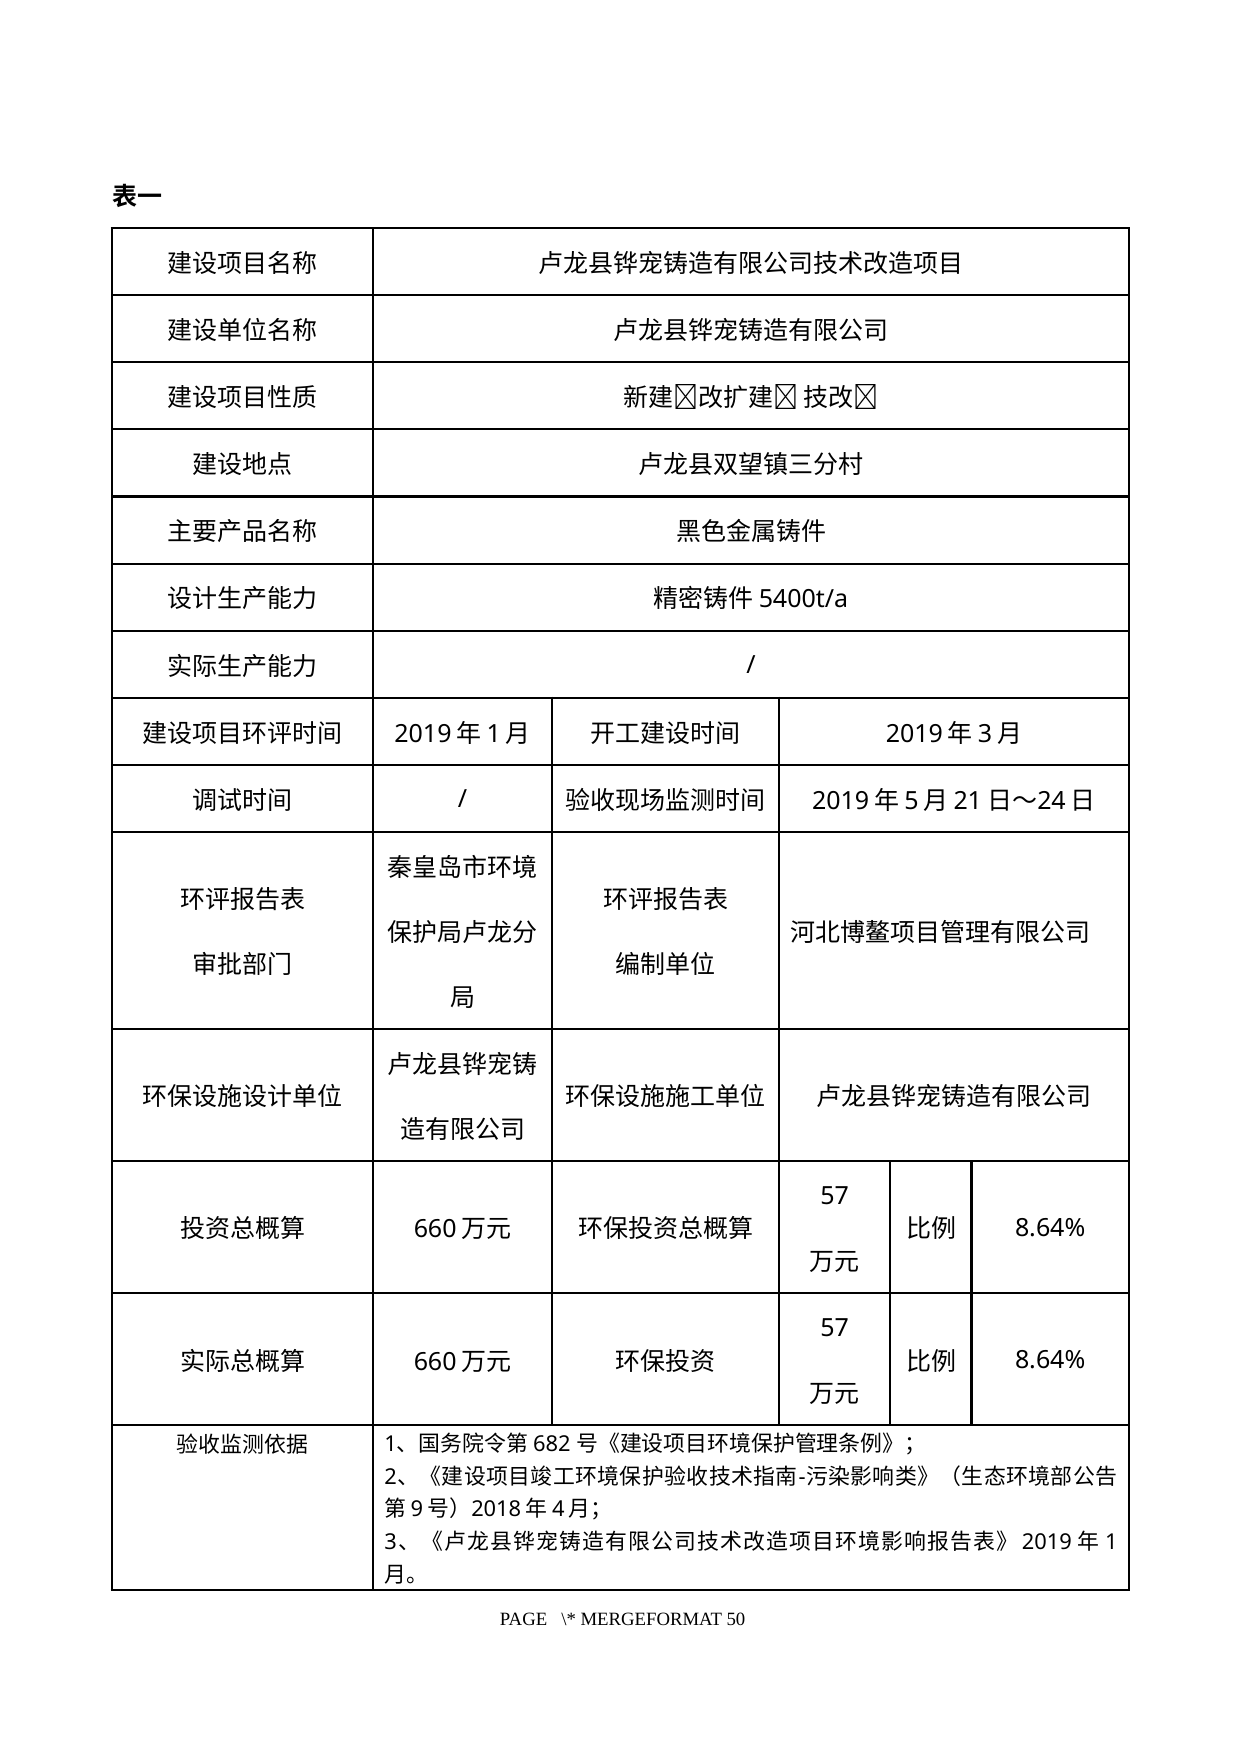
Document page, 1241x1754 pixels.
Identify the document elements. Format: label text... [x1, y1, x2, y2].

table_cell 建设项目环评时间 [113, 699, 372, 764]
table_cell 2019年1月 [374, 699, 551, 764]
table_cell 实际总概算 [113, 1294, 372, 1424]
table_cell 验收现场监测时间 [553, 766, 778, 831]
table_header 建设项目名称 [113, 229, 372, 294]
table_cell 环保设施设计单位 [113, 1030, 372, 1160]
table_cell 8.64% [973, 1294, 1128, 1424]
table_cell 卢龙县双望镇三分村 [374, 430, 1128, 495]
table_cell 卢龙县铧宠铸造有限公司 [780, 1030, 1128, 1160]
table_cell / [374, 632, 1128, 697]
table_cell 8.64% [973, 1162, 1128, 1292]
table_cell 河北博鳌项目管理有限公司 [780, 833, 1128, 1028]
table_cell 秦皇岛市环境保护局卢龙分局 [374, 833, 551, 1028]
table_cell 环评报告表 审批部门 [113, 833, 372, 1028]
table_cell 调试时间 [113, 766, 372, 831]
table_cell 主要产品名称 [113, 498, 372, 562]
table_cell 实际生产能力 [113, 632, 372, 697]
table_cell 57 万元 [780, 1294, 889, 1424]
table_cell 建设项目性质 [113, 363, 372, 428]
table_cell 投资总概算 [113, 1162, 372, 1292]
table_cell 建设地点 [113, 430, 372, 495]
table_cell 环保投资总概算 [553, 1162, 778, 1292]
table_cell / [374, 766, 551, 831]
table_cell 卢龙县铧宠铸造有限公司 [374, 1030, 551, 1160]
table_cell 660万元 [374, 1294, 551, 1424]
table_cell 新建改扩建 技改 [374, 363, 1128, 428]
table_cell 设计生产能力 [113, 565, 372, 629]
table_cell 比例 [891, 1162, 970, 1292]
table_cell 开工建设时间 [553, 699, 778, 764]
table_header 卢龙县铧宠铸造有限公司技术改造项目 [374, 229, 1128, 294]
table_cell 比例 [891, 1294, 970, 1424]
table_cell 2019年3月 [780, 699, 1128, 764]
table_cell 环评报告表 编制单位 [553, 833, 778, 1028]
table_cell 环保设施施工单位 [553, 1030, 778, 1160]
table_cell 黑色金属铸件 [374, 498, 1128, 562]
table_cell 2019年5月21日～24日 [780, 766, 1128, 831]
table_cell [374, 1426, 1128, 1589]
table_cell 环保投资 [553, 1294, 778, 1424]
table_cell 660万元 [374, 1162, 551, 1292]
table_cell 精密铸件5400t/a [374, 565, 1128, 629]
table_cell 建设单位名称 [113, 296, 372, 361]
table_cell 验收监测依据 [113, 1426, 372, 1589]
table_cell 57 万元 [780, 1162, 889, 1292]
text 表一 [112, 162, 1128, 227]
table_cell 卢龙县铧宠铸造有限公司 [374, 296, 1128, 361]
